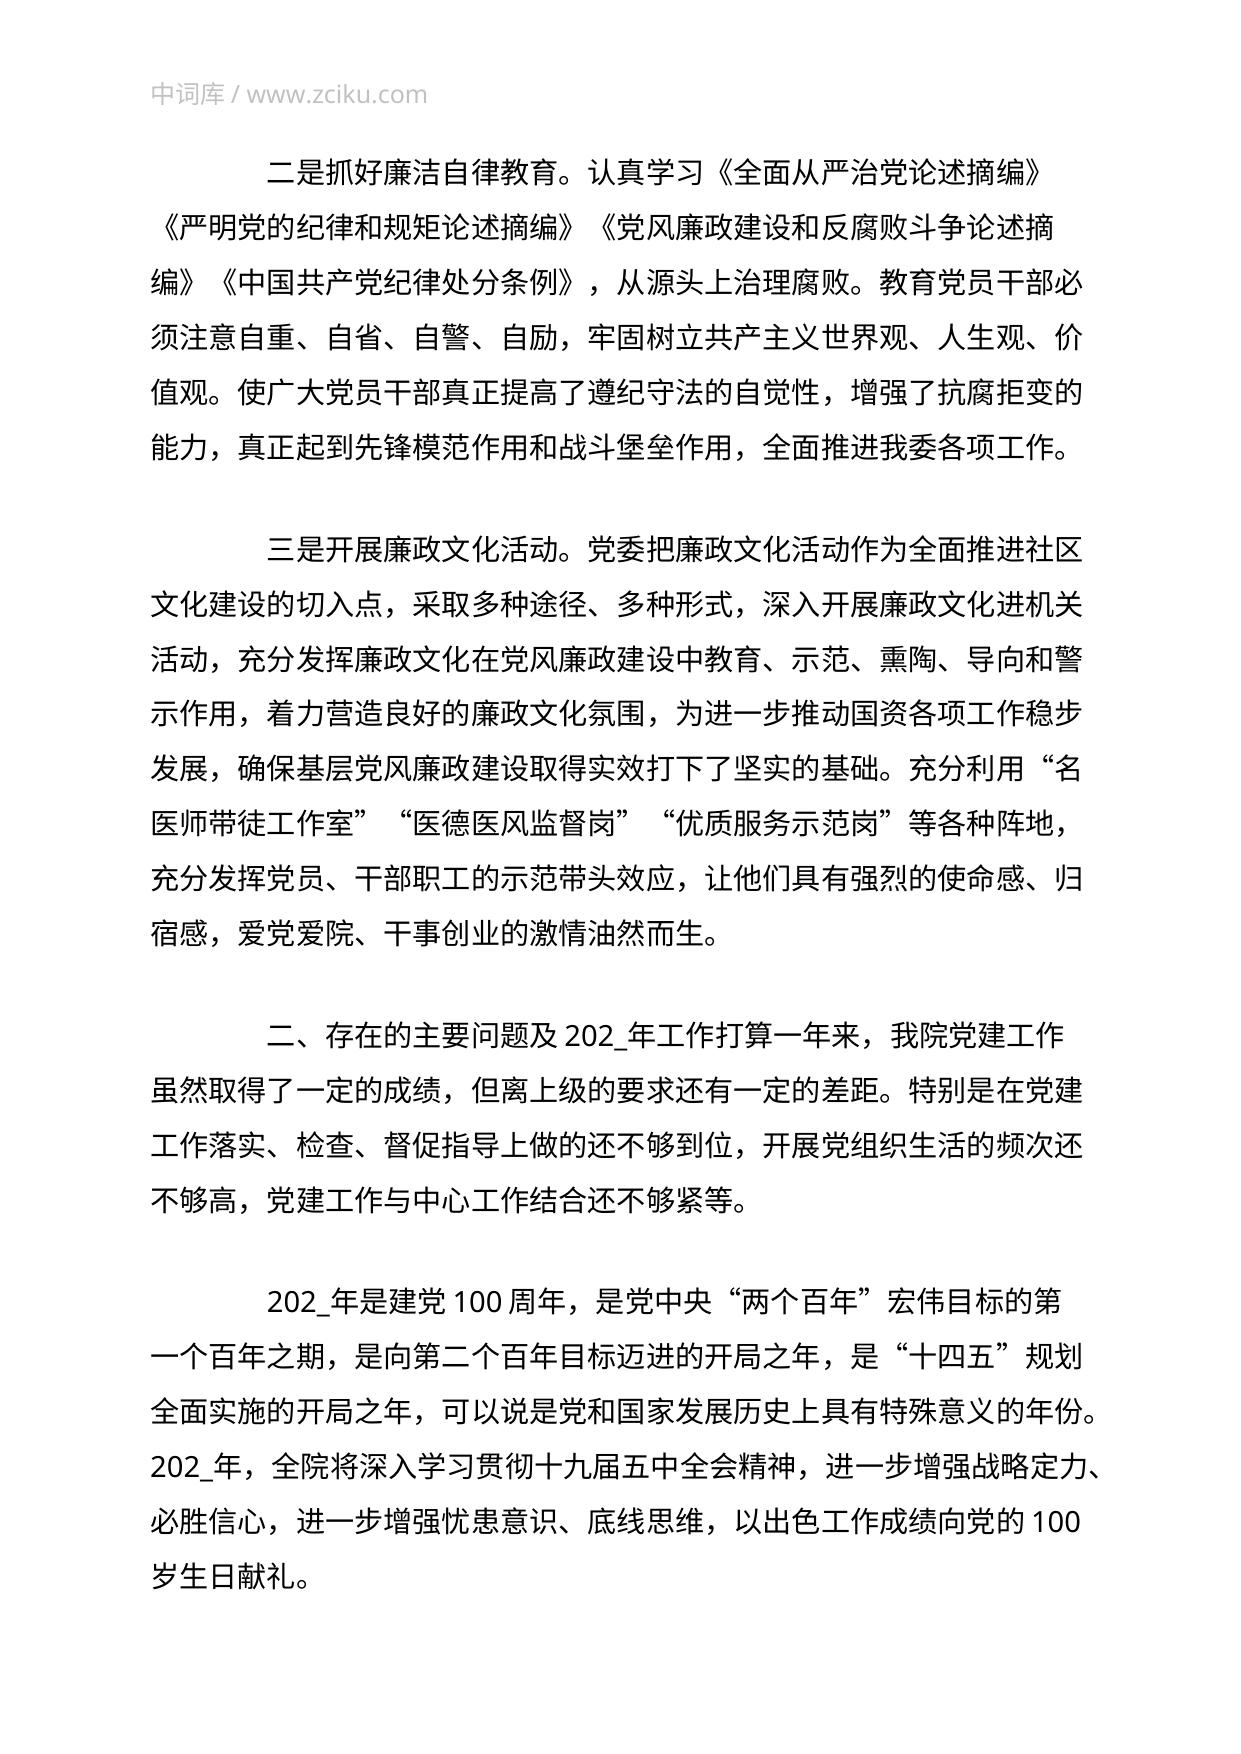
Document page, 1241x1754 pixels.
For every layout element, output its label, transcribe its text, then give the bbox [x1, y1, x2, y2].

text 二是抓好廉洁自律教育。认真学习《全面从严治党论述摘编》《严明党的纪律和规矩论述摘编》《党风廉政建设和反腐败斗争论述摘编》《中国共产党纪律处分条例》，从源头上治理腐败。教育党员干部必须注意自重、自省、自警、自励，牢固树立共产主义世界观、人生观、价值观。使广大党员干部真正提高了遵纪守法的自觉性，增强了抗腐拒变的能力，真正起到先锋模范作用和战斗堡垒作用，全面推进我委各项工作。 [150, 150, 1090, 467]
text 三是开展廉政文化活动。党委把廉政文化活动作为全面推进社区文化建设的切入点，采取多种途径、多种形式，深入开展廉政文化进机关活动，充分发挥廉政文化在党风廉政建设中教育、示范、熏陶、导向和警示作用，着力营造良好的廉政文化氛围，为进一步推动国资各项工作稳步发展，确保基层党风廉政建设取得实效打下了坚实的基础。充分利用“名医师带徒工作室”“医德医风监督岗”“优质服务示范岗”等各种阵地，充分发挥党员、干部职工的示范带头效应，让他们具有强烈的使命感、归宿感，爱党爱院、干事创业的激情油然而生。 [150, 526, 1090, 953]
text 二、存在的主要问题及202_年工作打算一年来，我院党建工作虽然取得了一定的成绩，但离上级的要求还有一定的差距。特别是在党建工作落实、检查、督促指导上做的还不够到位，开展党组织生活的频次还不够高，党建工作与中心工作结合还不够紧等。 [150, 1012, 1090, 1219]
text 202_年是建党100周年，是党中央“两个百年”宏伟目标的第一个百年之期，是向第二个百年目标迈进的开局之年，是“十四五”规划全面实施的开局之年，可以说是党和国家发展历史上具有特殊意义的年份。202_年，全院将深入学习贯彻十九届五中全会精神，进一步增强战略定力、必胜信心，进一步增强忧患意识、底线思维，以出色工作成绩向党的100岁生日献礼。 [150, 1279, 1090, 1596]
